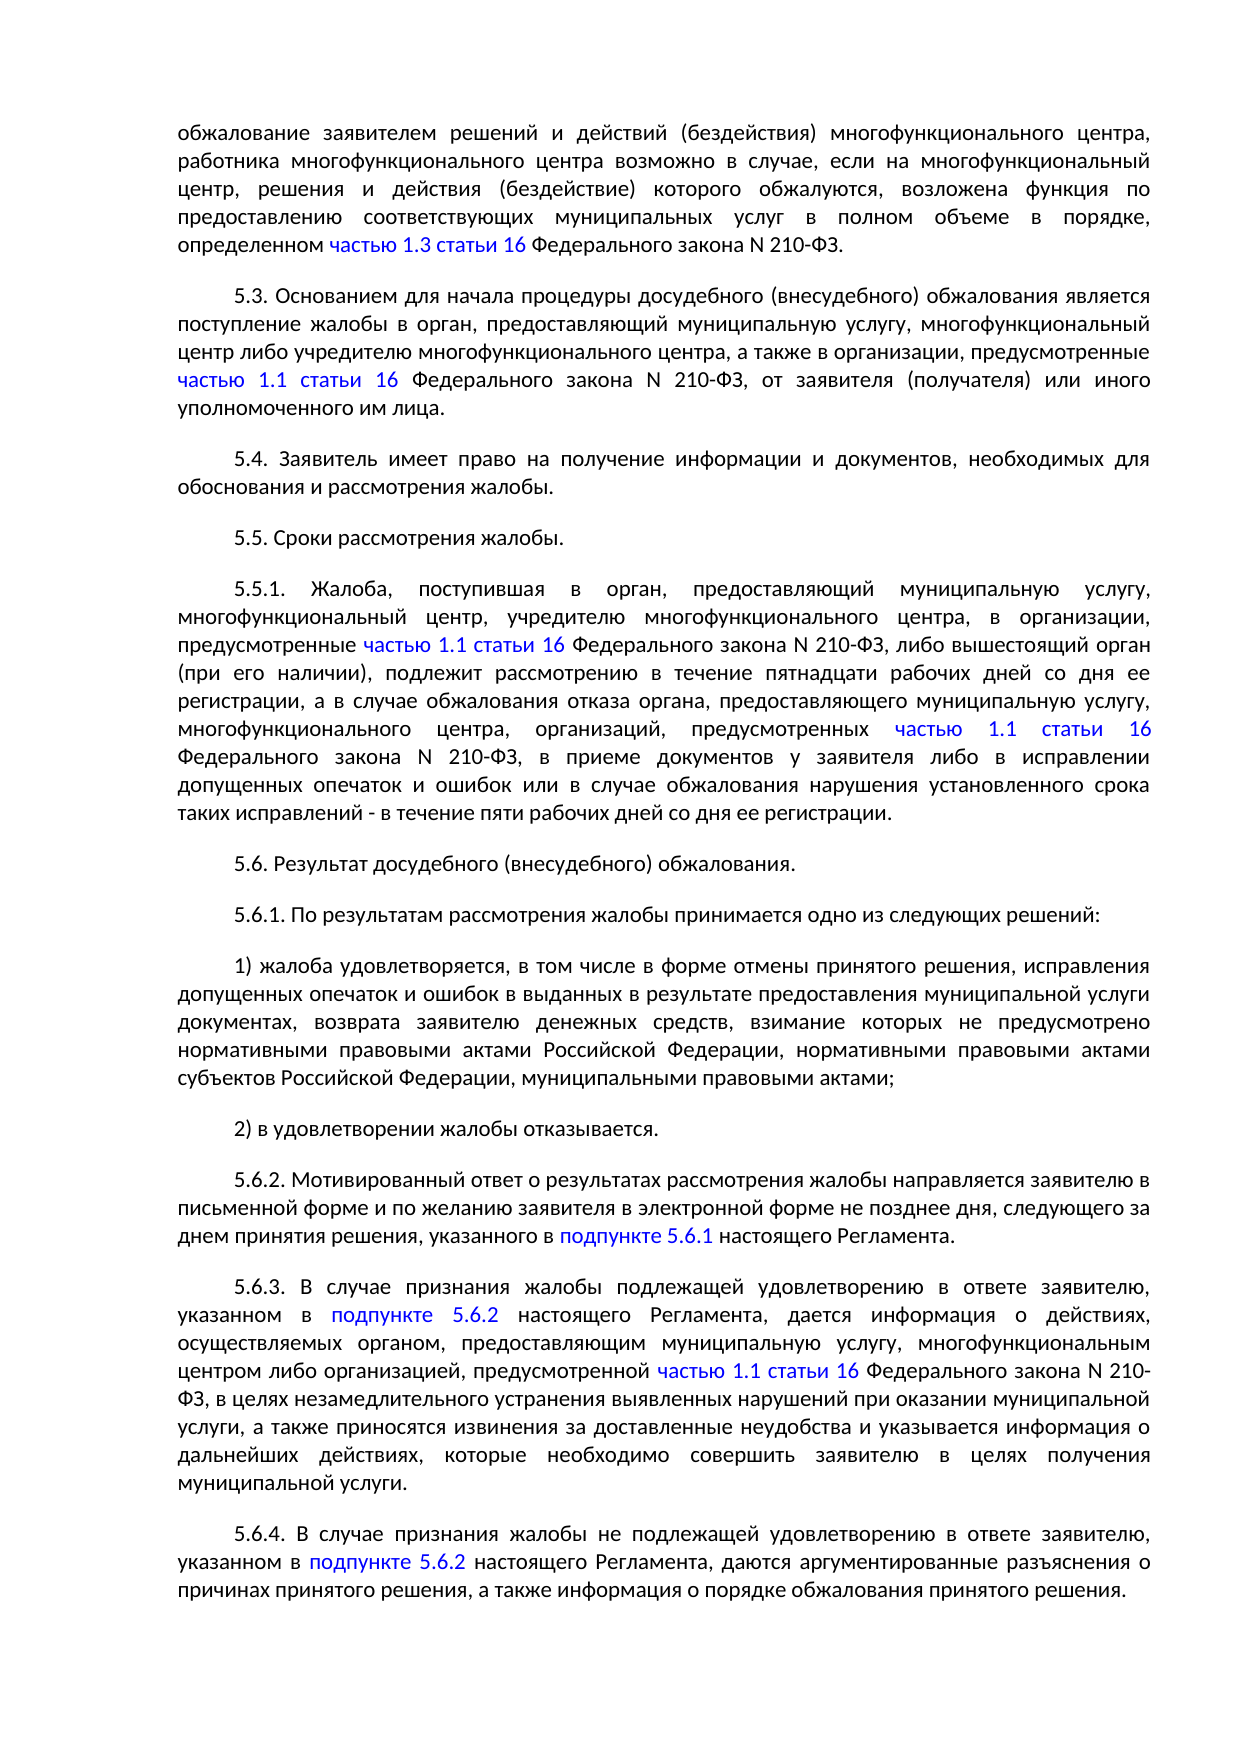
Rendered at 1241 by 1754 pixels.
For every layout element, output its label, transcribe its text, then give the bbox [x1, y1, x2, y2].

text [177, 118, 1152, 258]
text 5.6.3. В случае признания жалобы подлежащей удовлетворению в ответе заявителю, указанном в подпункте 5.6.2 настоящего Регламента, дается информация о действиях, осуществляемых органом, предоставляющим муниципальную услугу, многофункциональным центром либо организацией, предусмотренной частью 1.1 статьи 16 Федерального закона N 210-ФЗ, в целях незамедлительного устранения выявленных нарушений при оказании муниципальной услуги, а также приносятся извинения за доставленные неудобства и указывается информация о дальнейших действиях, которые необходимо совершить заявителю в целях получения муниципальной услуги. [177, 1272, 1152, 1496]
text 5.5.1. Жалоба, поступившая в орган, предоставляющий муниципальную услугу, многофункциональный центр, учредителю многофункционального центра, в организации, предусмотренные частью 1.1 статьи 16 Федерального закона N 210-ФЗ, либо вышестоящий орган (при его наличии), подлежит рассмотрению в течение пятнадцати рабочих дней со дня ее регистрации, а в случае обжалования отказа органа, предоставляющего муниципальную услугу, многофункционального центра, организаций, предусмотренных частью 1.1 статьи 16 Федерального закона N 210-ФЗ, в приеме документов у заявителя либо в исправлении допущенных опечаток и ошибок или в случае обжалования нарушения установленного срока таких исправлений - в течение пяти рабочих дней со дня ее регистрации. [177, 574, 1152, 826]
text 2) в удовлетворении жалобы отказывается. [177, 1114, 1152, 1142]
text 5.6.2. Мотивированный ответ о результатах рассмотрения жалобы направляется заявителю в письменной форме и по желанию заявителя в электронной форме не позднее дня, следующего за днем принятия решения, указанного в подпункте 5.6.1 настоящего Регламента. [177, 1165, 1152, 1249]
text 5.6. Результат досудебного (внесудебного) обжалования. [177, 849, 1152, 877]
text 1) жалоба удовлетворяется, в том числе в форме отмены принятого решения, исправления допущенных опечаток и ошибок в выданных в результате предоставления муниципальной услуги документах, возврата заявителю денежных средств, взимание которых не предусмотрено нормативными правовыми актами Российской Федерации, нормативными правовыми актами субъектов Российской Федерации, муниципальными правовыми актами; [177, 951, 1152, 1091]
text 5.6.4. В случае признания жалобы не подлежащей удовлетворению в ответе заявителю, указанном в подпункте 5.6.2 настоящего Регламента, даются аргументированные разъяснения о причинах принятого решения, а также информация о порядке обжалования принятого решения. [177, 1519, 1152, 1603]
text 5.4. Заявитель имеет право на получение информации и документов, необходимых для обоснования и рассмотрения жалобы. [177, 444, 1152, 500]
text 5.3. Основанием для начала процедуры досудебного (внесудебного) обжалования является поступление жалобы в орган, предоставляющий муниципальную услугу, многофункциональный центр либо учредителю многофункционального центра, а также в организации, предусмотренные частью 1.1 статьи 16 Федерального закона N 210-ФЗ, от заявителя (получателя) или иного уполномоченного им лица. [177, 281, 1152, 421]
text 5.6.1. По результатам рассмотрения жалобы принимается одно из следующих решений: [177, 900, 1152, 928]
text 5.5. Сроки рассмотрения жалобы. [177, 523, 1152, 551]
